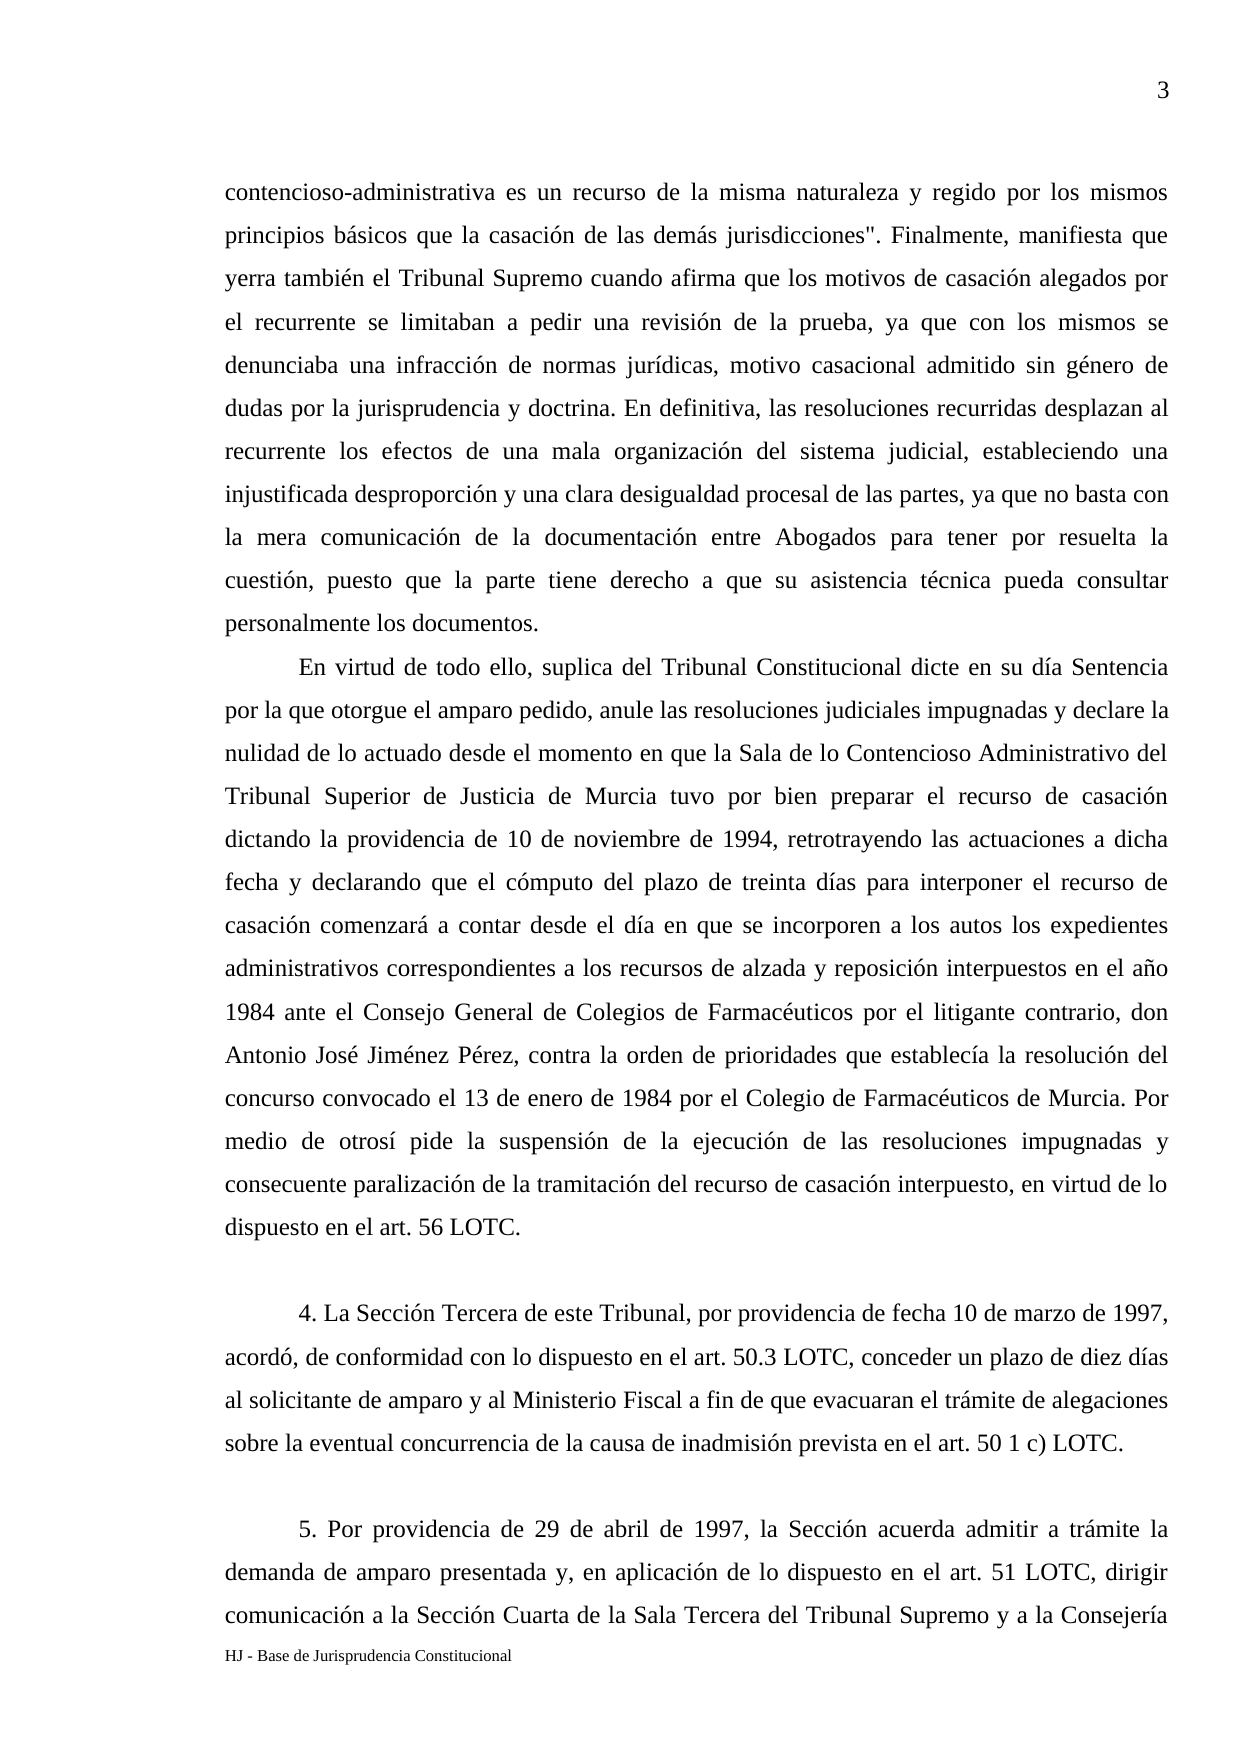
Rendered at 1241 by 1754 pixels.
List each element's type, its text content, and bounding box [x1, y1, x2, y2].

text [224, 1514, 1169, 1629]
text 4. La Sección Tercera de este Tribunal, por providencia de fecha 10 de marzo de 1997, acordó, de conformidad con lo dispuesto en el art. 50.3 LOTC, conceder un plazo de diez días al solicitante de amparo y al Ministerio Fiscal a fin de que evacuaran el trámite de alegaciones sobre la eventual concurrencia de la causa de inadmisión prevista en el art. 50 1 c) LOTC. [224, 1298, 1169, 1457]
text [224, 177, 1169, 637]
text En virtud de todo ello, suplica del Tribunal Constitucional dicte en su día Sentencia por la que otorgue el amparo pedido, anule las resoluciones judiciales impugnadas y declare la nulidad de lo actuado desde el momento en que la Sala de lo Contencioso Administrativo del Tribunal Superior de Justicia de Murcia tuvo por bien preparar el recurso de casación dictando la providencia de 10 de noviembre de 1994, retrotrayendo las actuaciones a dicha fecha y declarando que el cómputo del plazo de treinta días para interponer el recurso de casación comenzará a contar desde el día en que se incorporen a los autos los expedientes administrativos correspondientes a los recursos de alzada y reposición interpuestos en el año 1984 ante el Consejo General de Colegios de Farmacéuticos por el litigante contrario, don Antonio José Jiménez Pérez, contra la orden de prioridades que establecía la resolución del concurso convocado el 13 de enero de 1984 por el Colegio de Farmacéuticos de Murcia. Por medio de otrosí pide la suspensión de la ejecución de las resoluciones impugnadas y consecuente paralización de la tramitación del recurso de casación interpuesto, en virtud de lo dispuesto en el art. 56 LOTC. [224, 652, 1169, 1241]
